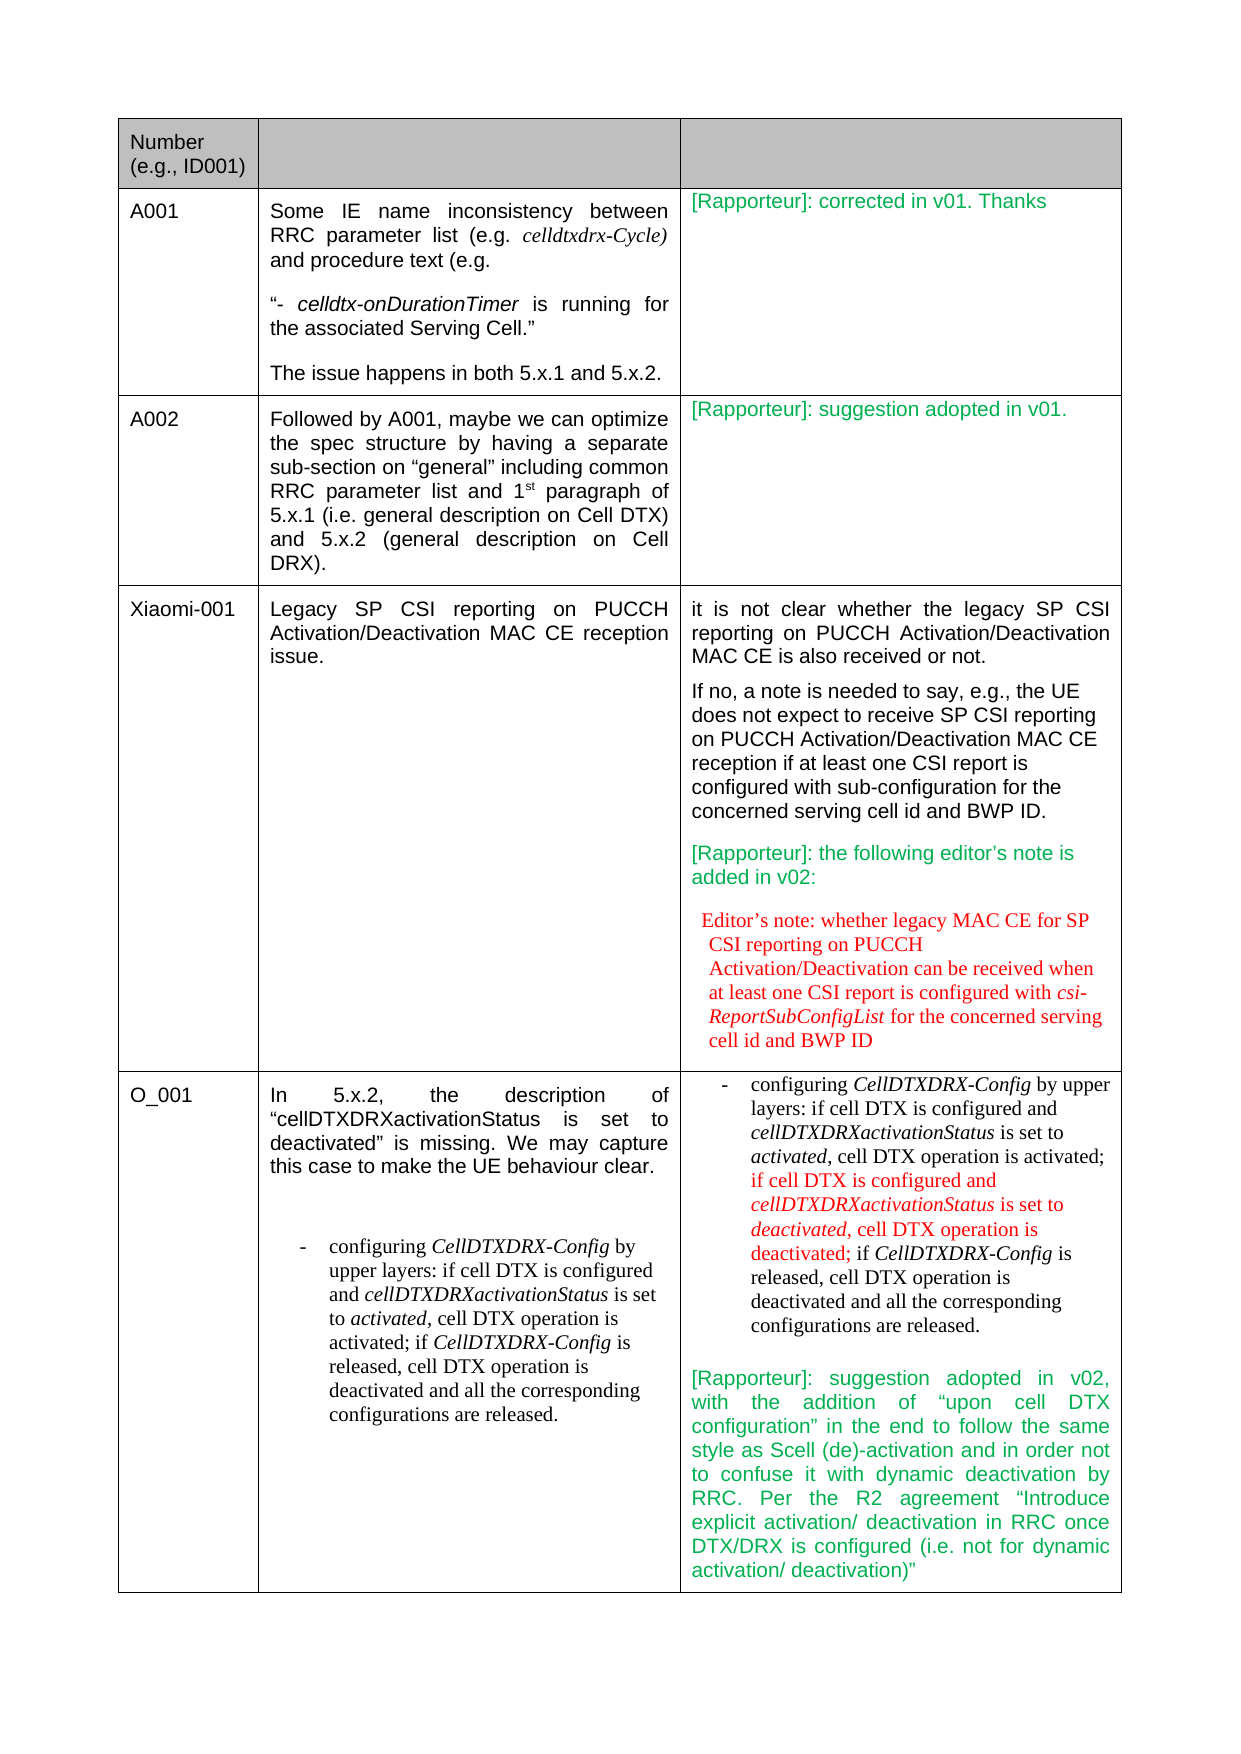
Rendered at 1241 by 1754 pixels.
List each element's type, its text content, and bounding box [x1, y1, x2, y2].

table_cell [Rapporteur]: suggestion adopted in v01. [681, 396, 1121, 585]
table_cell [Rapporteur]: corrected in v01. Thanks [681, 189, 1121, 395]
table_cell it is not clear whether the legacy SP CSI reporting on PUCCH Activation/Deactivation MAC CE is also received or not. If no, a note is needed to say, e.g., the UE does not expect to receive SP CSI reporting on PUCCH Activation/Deactivation MAC CE reception if at least one CSI report is configured with sub-configuration for the concerned serving cell id and BWP ID. [Rapporteur]: the following editor’s note is added in v02: Editor’s note: whether legacy MAC CE for SP CSI reporting on PUCCH Activation/Deactivation can be received when at least one CSI report is configured with csi-ReportSubConfigList for the concerned serving cell id and BWP ID [681, 586, 1121, 1071]
table_cell Xiaomi-001 [119, 586, 258, 1071]
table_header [681, 119, 1121, 188]
table_cell In 5.x.2, the description of “cellDTXDRXactivationStatus is set to deactivated” is missing. We may capture this case to make the UE behaviour clear. - configuring CellDTXDRX-Config by upper layers: if cell DTX is configured and cellDTXDRXactivationStatus is set to activated, cell DTX operation is activated; if CellDTXDRX-Config is released, cell DTX operation is deactivated and all the corresponding configurations are released. [259, 1072, 680, 1592]
table_cell A001 [119, 189, 258, 395]
table_header Issue [259, 119, 680, 188]
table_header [119, 119, 258, 188]
table_cell Followed by A001, maybe we can optimize the spec structure by having a separate sub-section on “general” including common RRC parameter list and 1st paragraph of 5.x.1 (i.e. general description on Cell DTX) and 5.x.2 (general description on Cell DRX). [259, 396, 680, 585]
table_cell - configuring CellDTXDRX-Config by upper layers: if cell DTX is configured and cellDTXDRXactivationStatus is set to activated, cell DTX operation is activated; if cell DTX is configured and cellDTXDRXactivationStatus is set to deactivated, cell DTX operation is deactivated; if CellDTXDRX-Config is released, cell DTX operation is deactivated and all the corresponding configurations are released. [Rapporteur]: suggestion adopted in v02, with the addition of “upon cell DTX configuration” in the end to follow the same style as Scell (de)-activation and in order not to confuse it with dynamic deactivation by RRC. Per the R2 agreement “Introduce explicit activation/ deactivation in RRC once DTX/DRX is configured (i.e. not for dynamic activation/ deactivation)” [681, 1072, 1121, 1592]
table_cell Legacy SP CSI reporting on PUCCH Activation/Deactivation MAC CE reception issue. [259, 586, 680, 1071]
table_cell A002 [119, 396, 258, 585]
table_cell O_001 [119, 1072, 258, 1592]
table_cell Some IE name inconsistency between RRC parameter list (e.g. celldtxdrx-Cycle) and procedure text (e.g. “- celldtx-onDurationTimer is running for the associated Serving Cell.” The issue happens in both 5.x.1 and 5.x.2. [259, 189, 680, 395]
